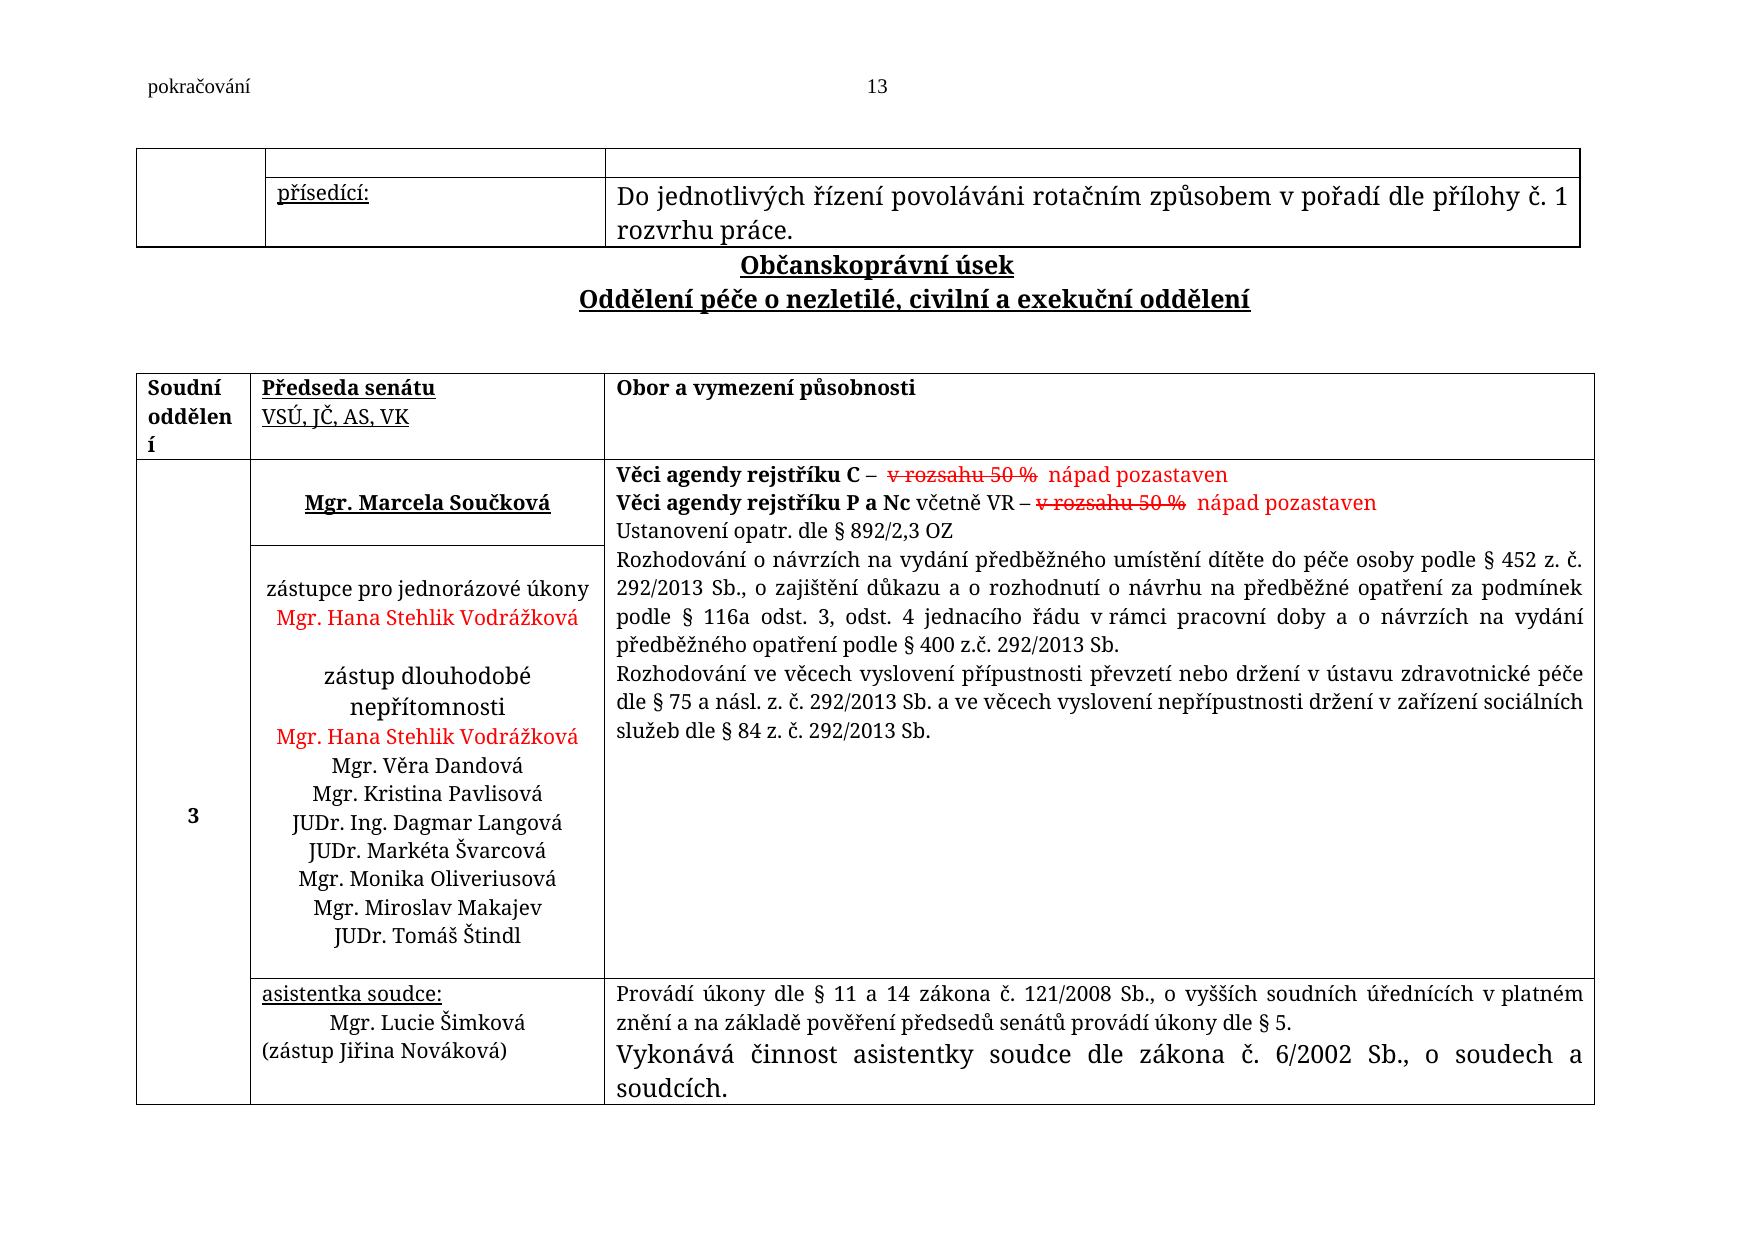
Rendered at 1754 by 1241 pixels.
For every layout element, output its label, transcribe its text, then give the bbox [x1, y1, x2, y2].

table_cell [251, 979, 604, 1104]
table_cell Mgr. Marcela Součková [251, 460, 604, 545]
table_header Obor a vymezení působnosti [605, 374, 1594, 459]
table_cell Do jednotlivých řízení povoláváni rotačním způsobem v pořadí dle přílohy č. 1 rozvrhu práce. [606, 178, 1579, 246]
table_cell 3 [137, 460, 250, 1104]
table_cell Věci agendy rejstříku C – v rozsahu 50 % nápad pozastaven Věci agendy rejstříku P a Nc včetně VR – v rozsahu 50 % nápad pozastaven Ustanovení opatr. dle § 892/2,3 OZ Rozhodování o návrzích na vydání předběžného umístění dítěte do péče osoby podle § 452 z. č. 292/2013 Sb., o zajištění důkazu a o rozhodnutí o návrhu na předběžné opatření za podmínek podle § 116a odst. 3, odst. 4 jednacího řádu v rámci pracovní doby a o návrzích na vydání předběžného opatření podle § 400 z.č. 292/2013 Sb. Rozhodování ve věcech vyslovení přípustnosti převzetí nebo držení v ústavu zdravotnické péče dle § násl. z. č. 292/2013 Sb. a ve věcech vyslovení nepřípustnosti držení v zařízení sociálních služeb dle § 84 z. č. 292/2013 Sb. [605, 460, 1594, 978]
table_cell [605, 979, 1594, 1104]
list Oddělení péče o nezletilé, civilní a exekuční oddělení [223, 281, 1606, 316]
table_cell přísedící: [266, 178, 605, 246]
text Občanskoprávní úsek [148, 247, 1606, 281]
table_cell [266, 149, 605, 177]
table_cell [606, 149, 1579, 177]
table_cell zástupce pro jednorázové úkony Mgr. Hana Stehlik Vodrážková zástup dlouhodobé nepřítomnosti Mgr. Hana Stehlik Vodrážková Mgr. Věra Dandová Mgr. Kristina Pavlisová JUDr. Ing. Dagmar Langová JUDr. Markéta Švarcová Mgr. Monika Oliveriusová Mgr. Miroslav Makajev JUDr. Tomáš Štindl [251, 546, 604, 978]
table_header Soudní oddělení [137, 374, 250, 459]
table_header Předseda senátu VSÚ, JČ, AS, VK [251, 374, 604, 459]
